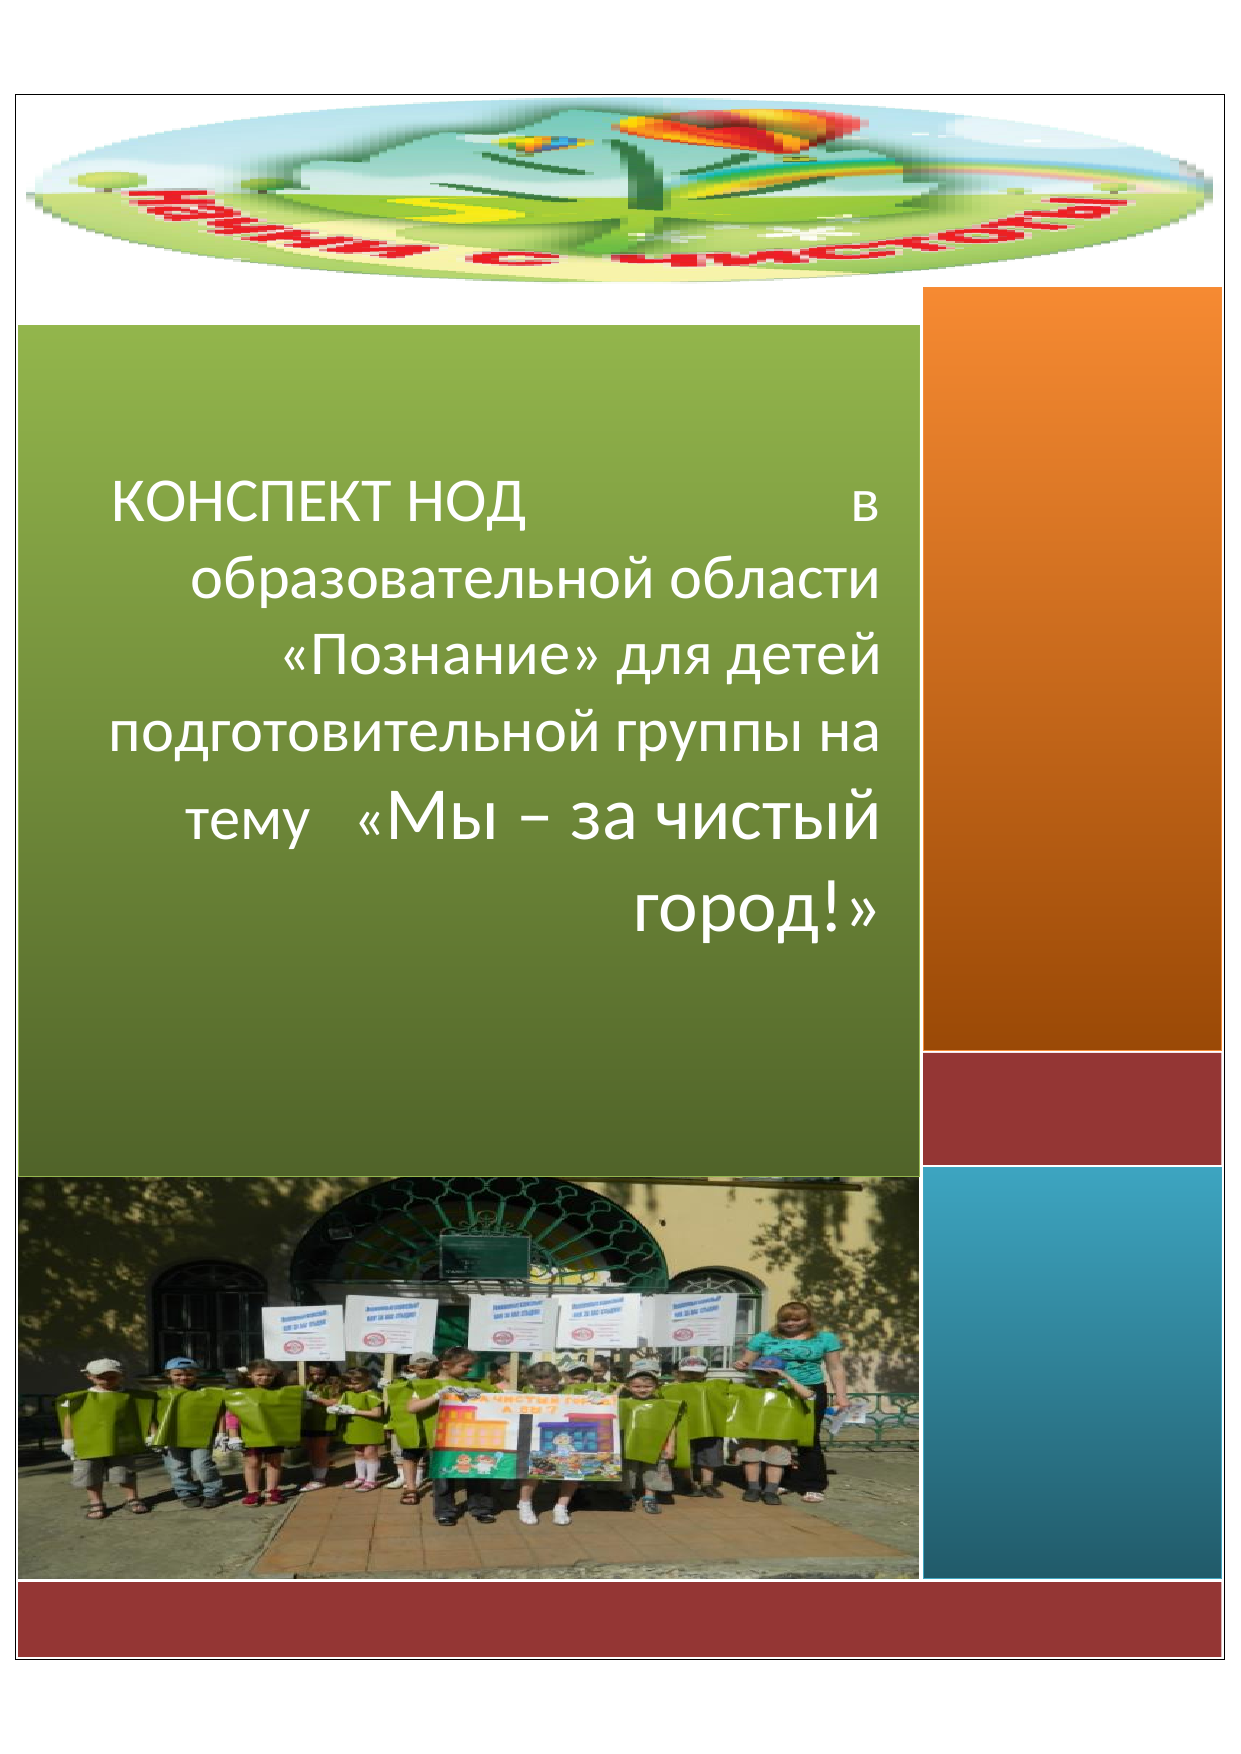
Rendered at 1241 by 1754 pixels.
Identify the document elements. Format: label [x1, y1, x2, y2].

picture [18, 1177, 919, 1579]
picture [18, 96, 1222, 284]
